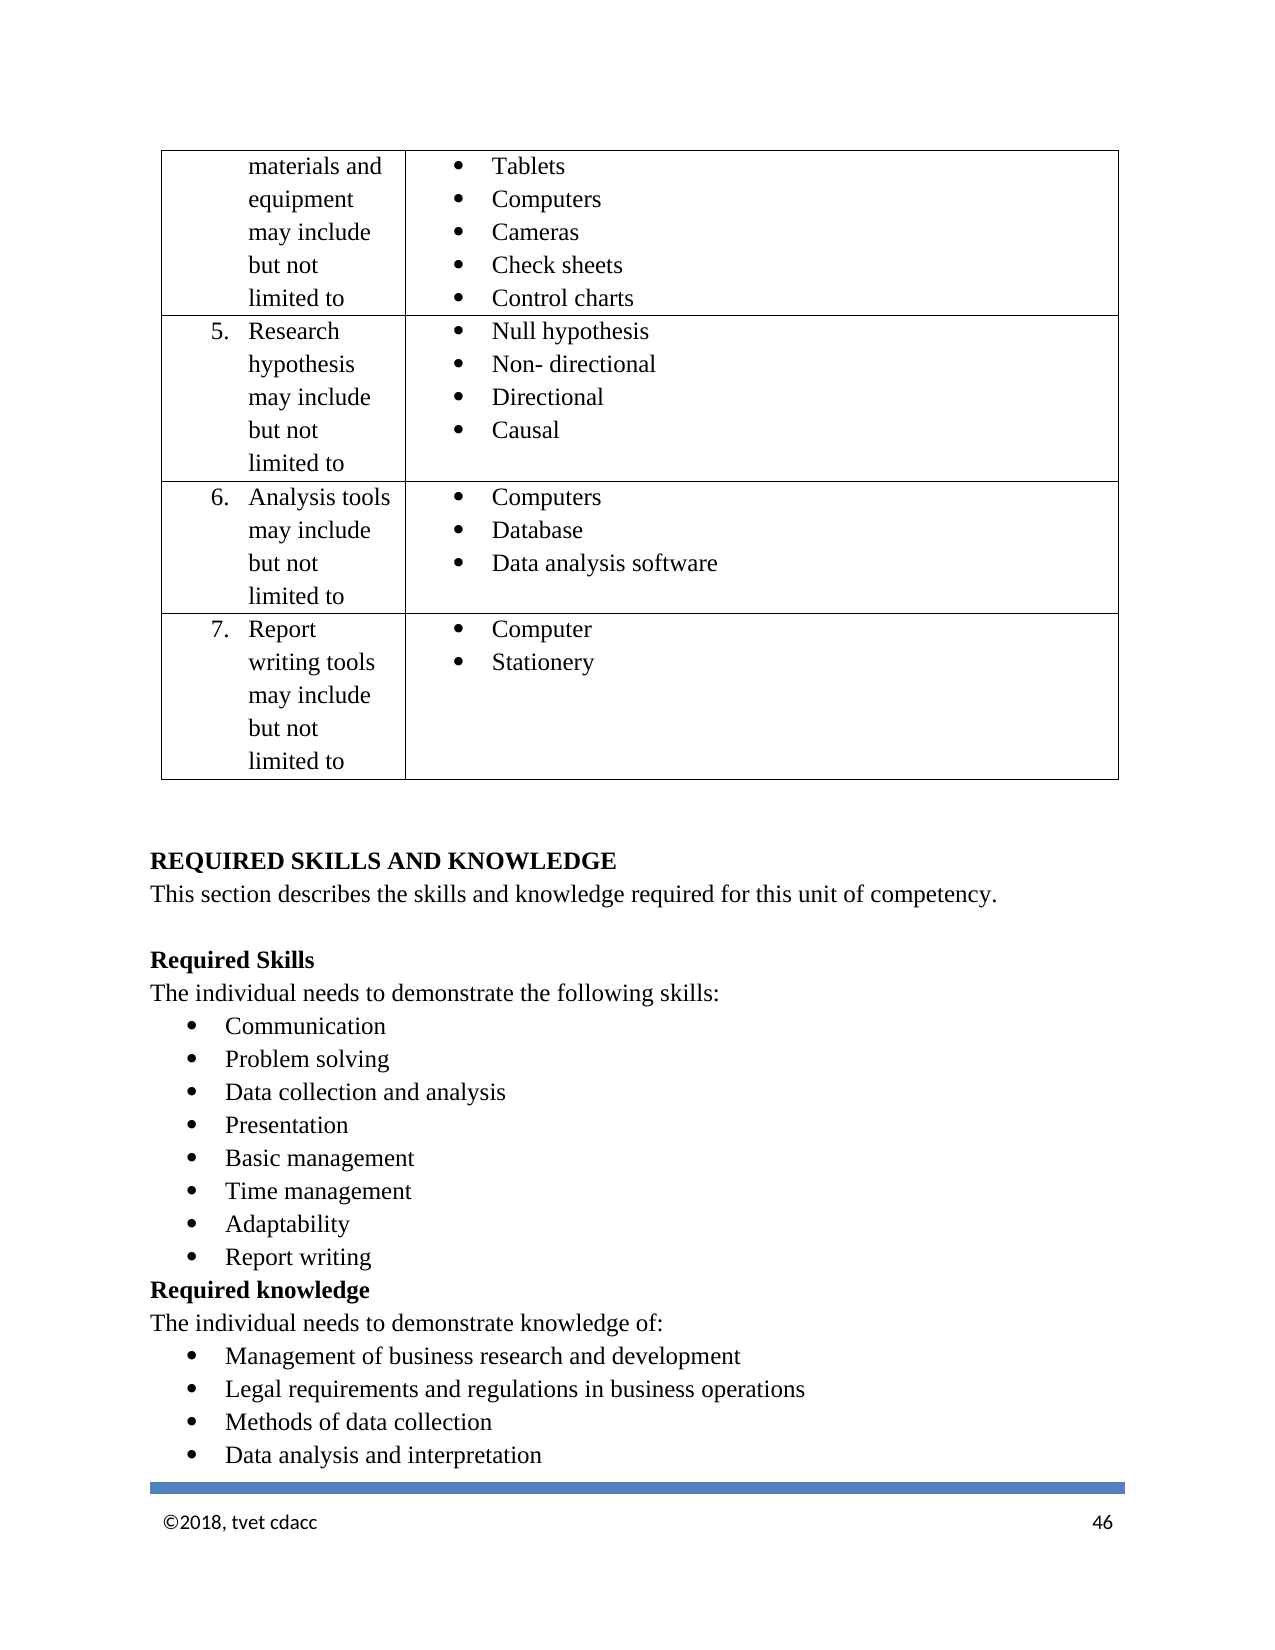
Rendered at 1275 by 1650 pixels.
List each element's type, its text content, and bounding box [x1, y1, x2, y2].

table_cell Computer Stationery [406, 614, 1118, 779]
list Problem solving [187, 1044, 1125, 1073]
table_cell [406, 151, 1118, 315]
list Adaptability [187, 1209, 1125, 1238]
table_cell Research hypothesis may include but not limited to [162, 316, 405, 481]
list Basic management [187, 1143, 1125, 1172]
text The individual needs to demonstrate the following skills: [150, 978, 1125, 1007]
list Management of business research and development [187, 1341, 1125, 1370]
table_cell Null hypothesis Non- directional Directional Causal [406, 316, 1118, 481]
list Report writing [187, 1242, 1125, 1271]
list Methods of data collection [187, 1407, 1125, 1436]
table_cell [162, 151, 405, 315]
list Communication [187, 1011, 1125, 1039]
table_cell Analysis tools may include but not limited to [162, 482, 405, 613]
text REQUIRED SKILLS AND KNOWLEDGE [150, 846, 1125, 874]
text The individual needs to demonstrate knowledge of: [150, 1308, 1125, 1337]
list Presentation [187, 1110, 1125, 1139]
text Required knowledge [150, 1275, 1125, 1304]
list Time management [187, 1176, 1125, 1205]
list Data collection and analysis [187, 1077, 1125, 1106]
list Data analysis and interpretation [187, 1440, 1125, 1469]
list Legal requirements and regulations in business operations [187, 1374, 1125, 1403]
table_cell Computers Database Data analysis software [406, 482, 1118, 613]
table_cell Report writing tools may include but not limited to [162, 614, 405, 779]
text This section describes the skills and knowledge required for this unit of competency. [150, 879, 1125, 907]
text Required Skills [150, 945, 1125, 973]
